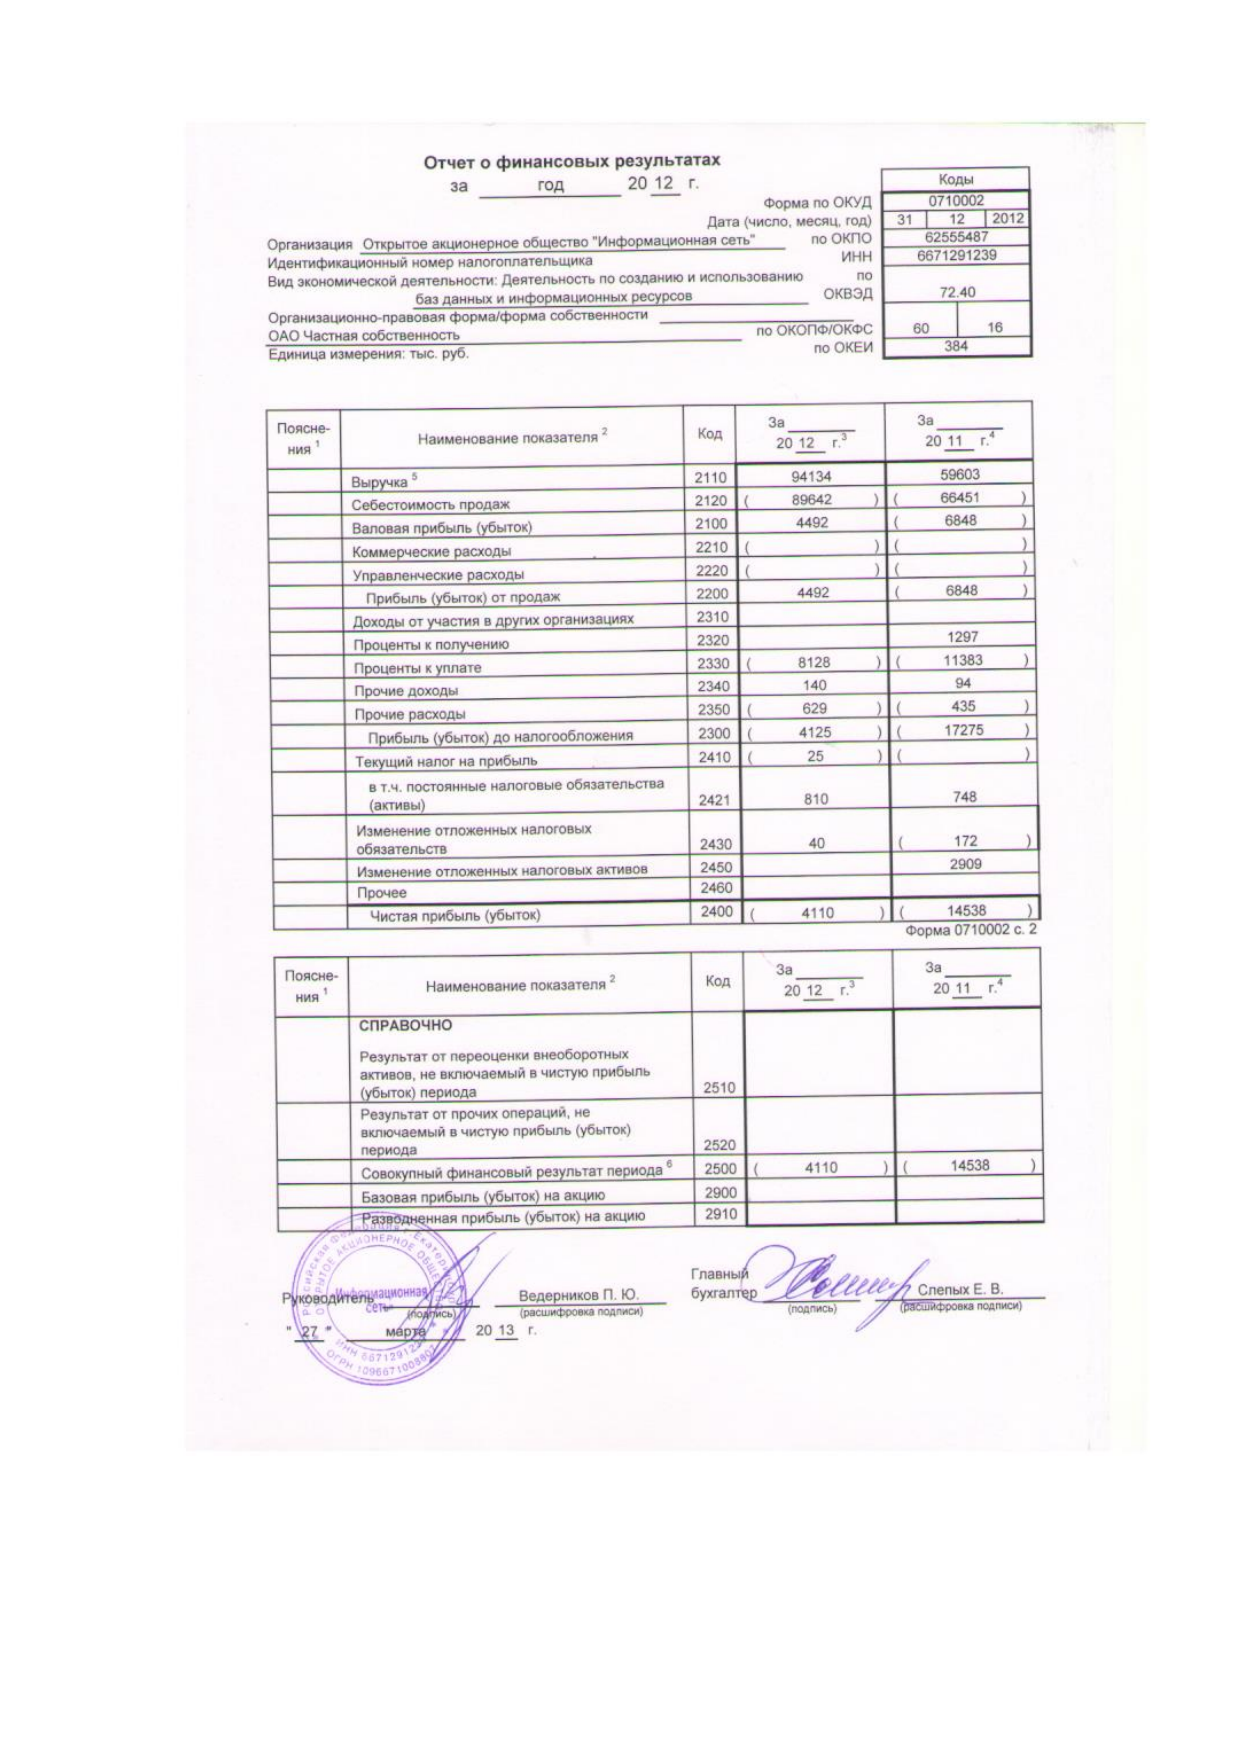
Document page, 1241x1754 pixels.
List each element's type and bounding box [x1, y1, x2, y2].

picture [177, 118, 1152, 1456]
